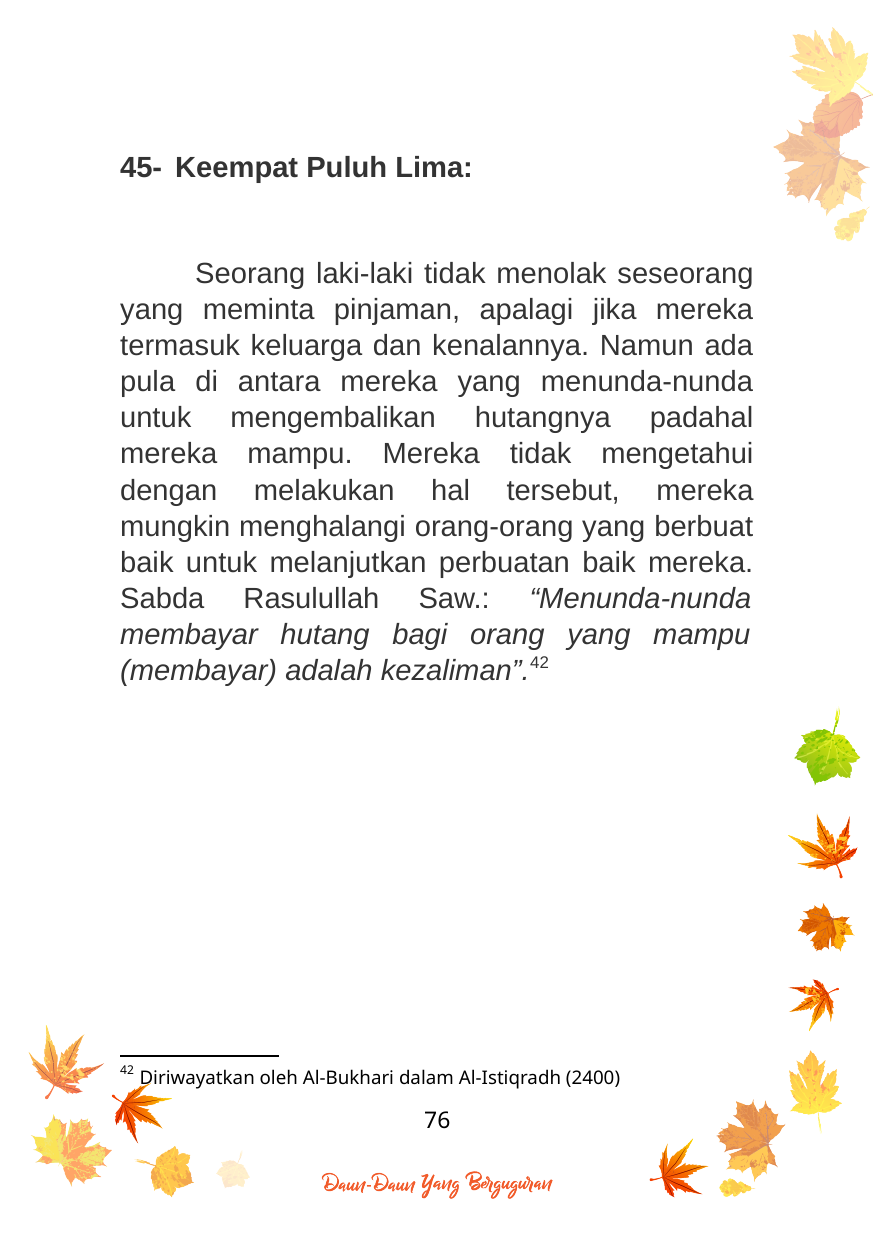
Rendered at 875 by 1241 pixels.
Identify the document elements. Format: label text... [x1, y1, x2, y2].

list Keempat Puluh Lima: [120, 150, 754, 183]
picture [1, 0, 873, 1236]
text Seorang laki-laki tidak menolak seseorang yang meminta pinjaman, apalagi jika mereka termasuk keluarga dan kenalannya. Namun ada pula di antara mereka yang menunda-nunda untuk mengembalikan hutangnya padahal mereka mampu. Mereka tidak mengetahui dengan melakukan hal tersebut, mereka mungkin menghalangi orang-orang yang berbuat baik untuk melanjutkan perbuatan baik mereka. Sabda Rasulullah Saw.: “Menunda-nunda membayar hutang bagi orang yang mampu (membayar) adalah kezaliman”. [120, 256, 754, 687]
